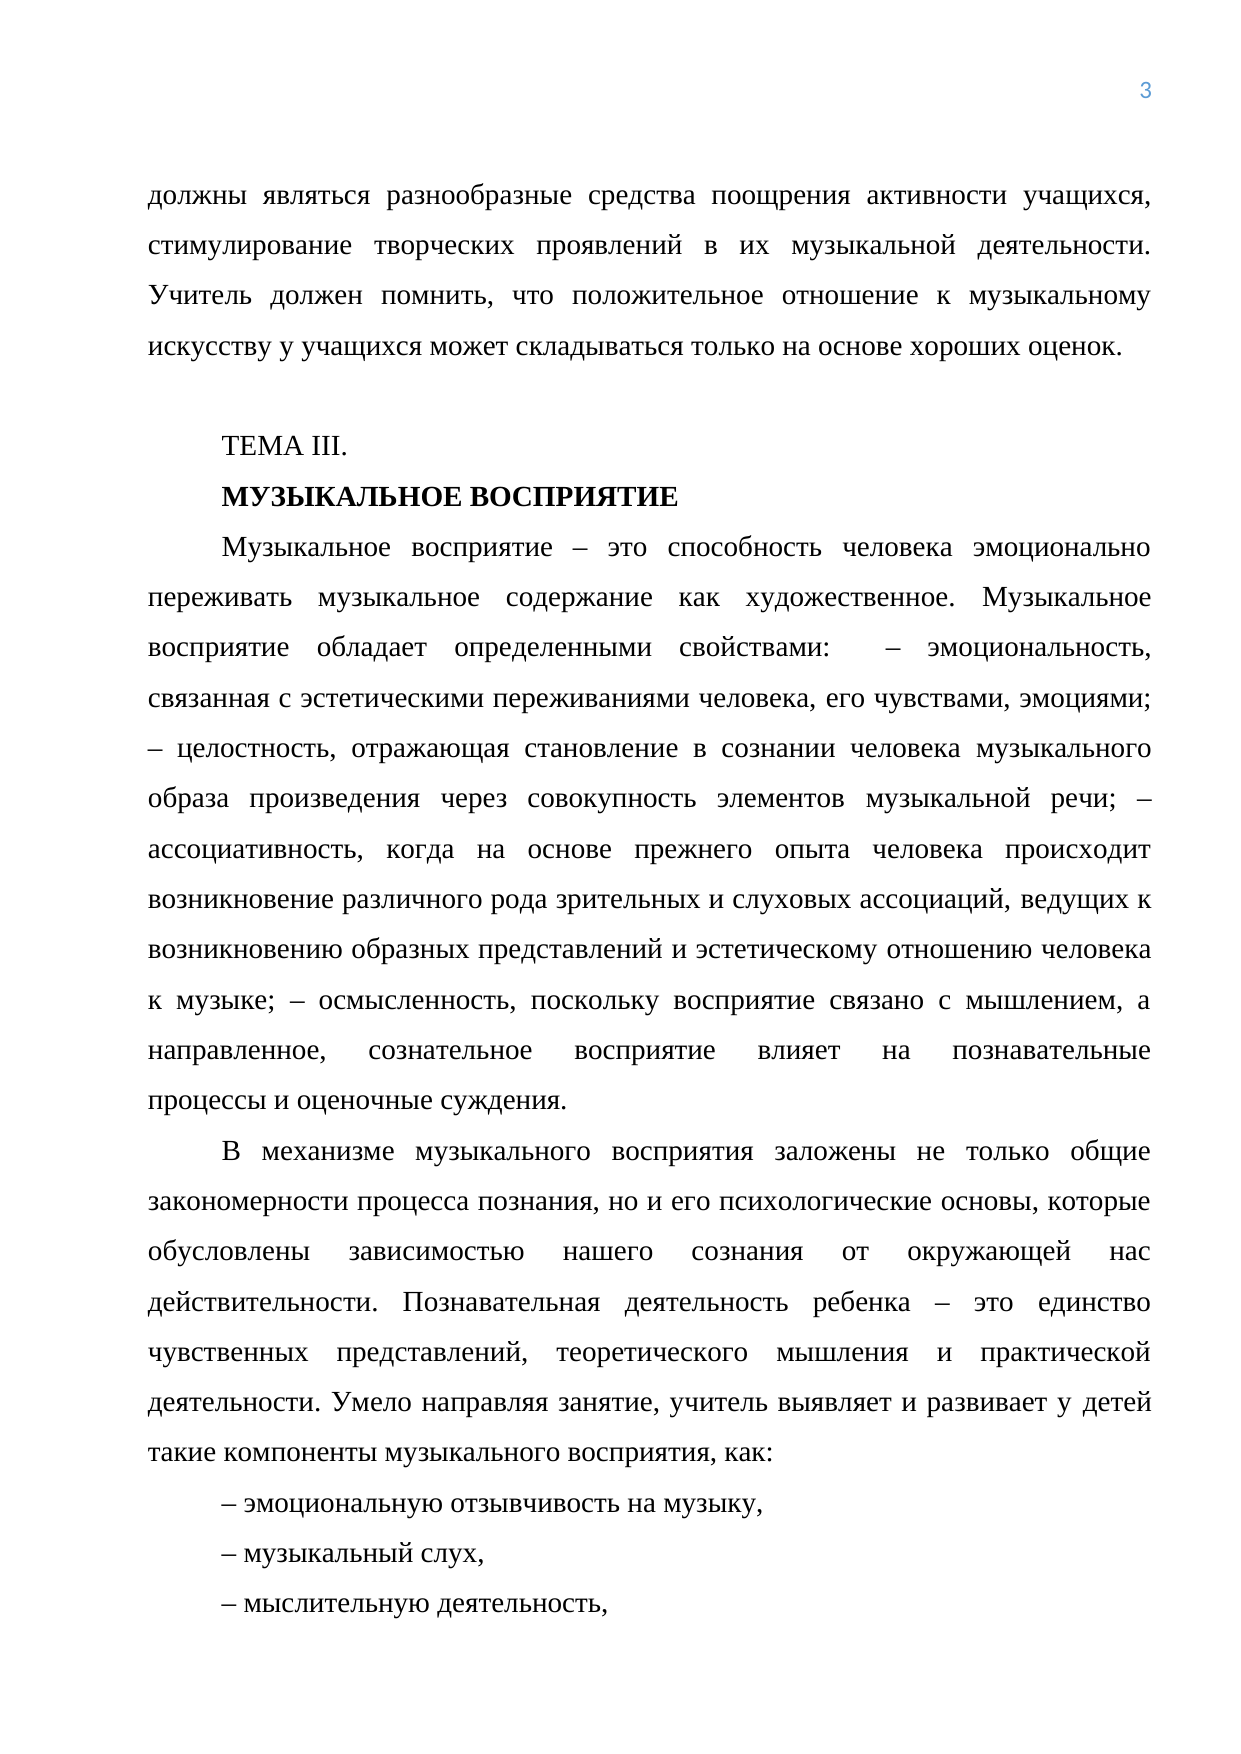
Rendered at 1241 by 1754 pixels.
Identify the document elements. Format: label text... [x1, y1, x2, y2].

text – мыслительную деятельность, [148, 1586, 1152, 1619]
text В механизме музыкального восприятия заложены не только общие закономерности процесса познания, но и его психологические основы, которые обусловлены зависимостью нашего сознания от окружающей нас действительности. Познавательная деятельность ребенка – это единство чувственных представлений, теоретического мышления и практической деятельности. Умело направляя занятие, учитель выявляет и развивает у детей такие компоненты музыкального восприятия, как: [148, 1133, 1152, 1468]
text – эмоциональную отзывчивость на музыку, [148, 1485, 1152, 1518]
text ТЕМА III. [148, 428, 1152, 462]
text МУЗЫКАЛЬНОЕ ВОСПРИЯТИЕ [148, 479, 1152, 512]
text Музыкальное восприятие – это способность человека эмоционально переживать музыкальное содержание как художественное. Музыкальное восприятие обладает определенными свойствами: – эмоциональность, связанная с эстетическими переживаниями человека, его чувствами, эмоциями; – целостность, отражающая становление в сознании человека музыкального образа произведения через совокупность элементов музыкальной речи; – ассоциативность, когда на основе прежнего опыта человека происходит возникновение различного рода зрительных и слуховых ассоциаций, ведущих к возникновению образных представлений и эстетическому отношению человека к музыке; – осмысленность, поскольку восприятие связано с мышлением, а направленное, сознательное восприятие влияет на познавательные процессы и оценочные суждения. [148, 529, 1152, 1116]
text – музыкальный слух, [148, 1535, 1152, 1569]
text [148, 177, 1152, 361]
